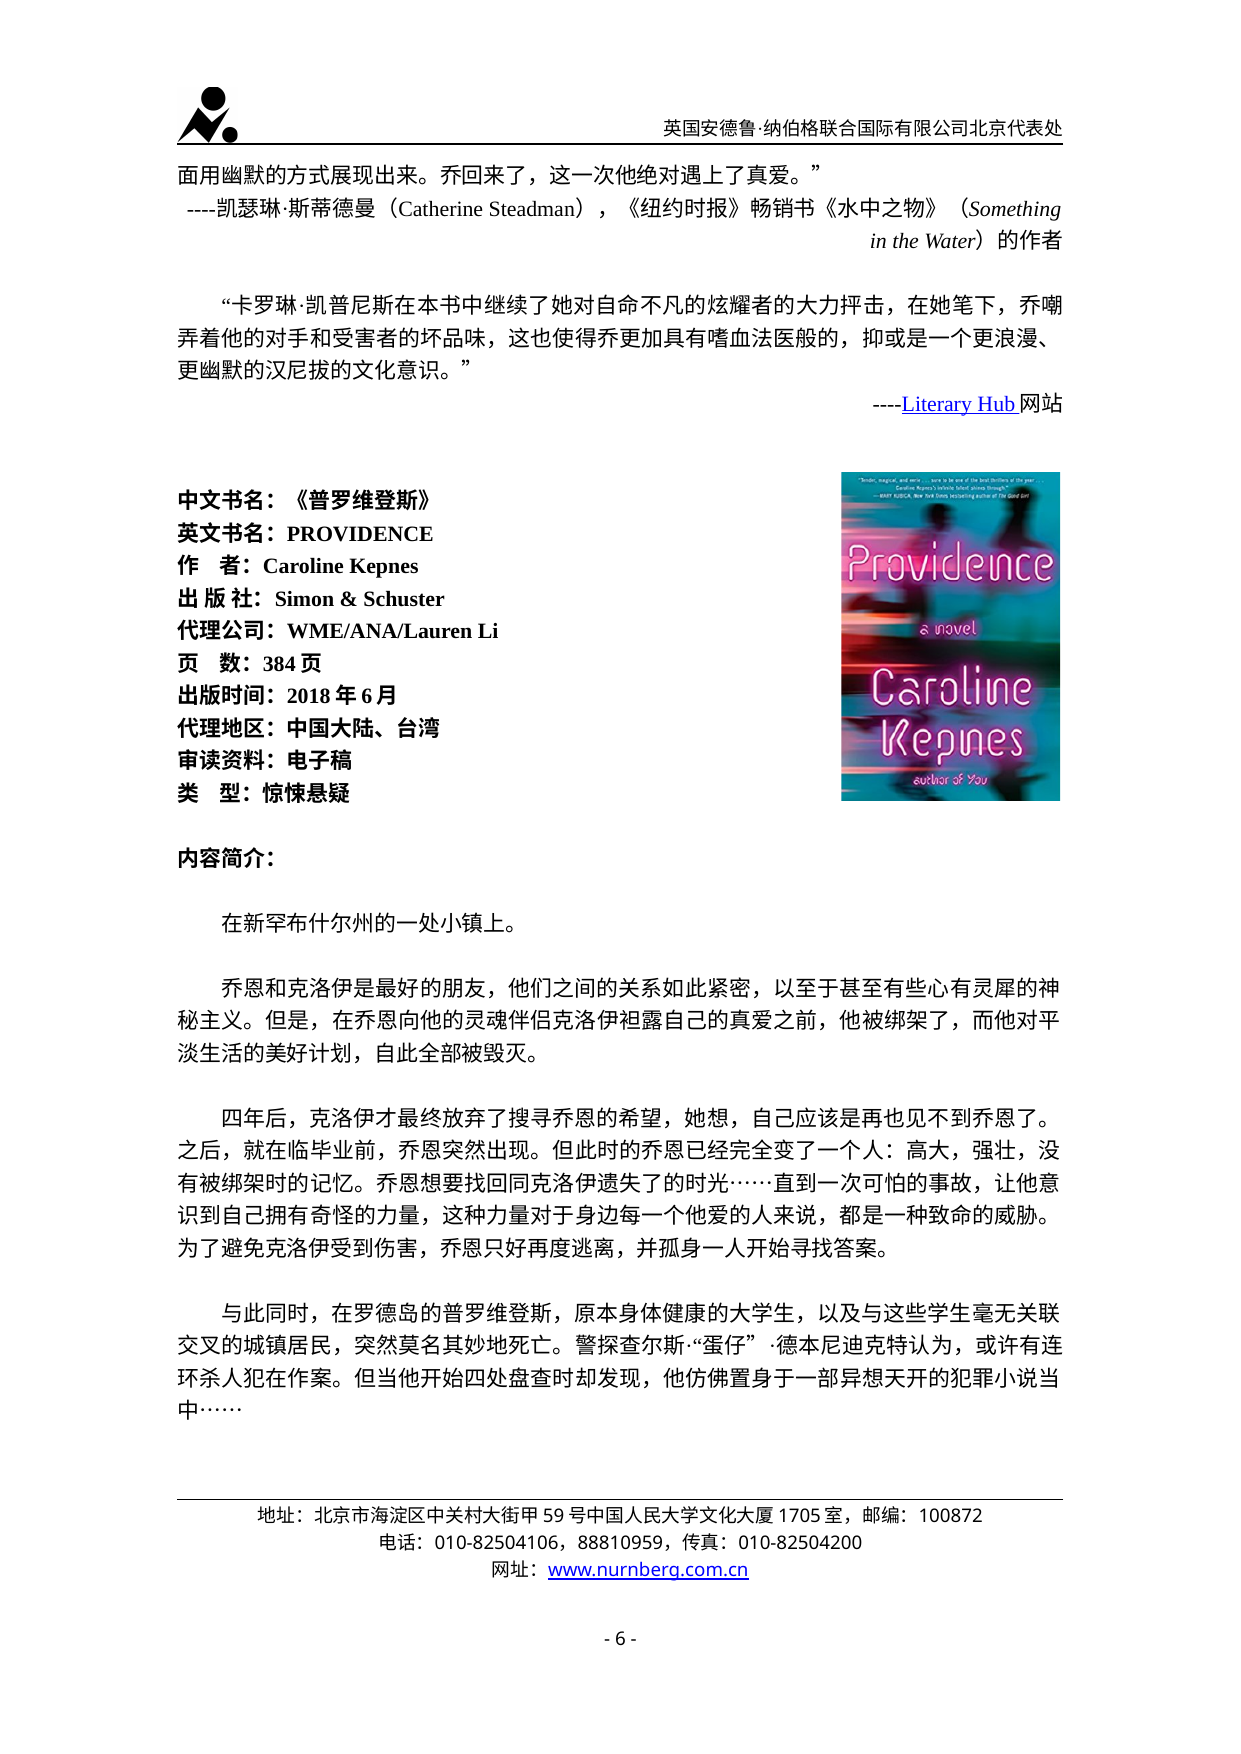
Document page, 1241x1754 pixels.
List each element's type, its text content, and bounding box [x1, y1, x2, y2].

text 出版时间：2018年6月 [177, 678, 841, 710]
text 在新罕布什尔州的一处小镇上。 [177, 905, 1063, 938]
text 乔恩和克洛伊是最好的朋友，他们之间的关系如此紧密，以至于甚至有些心有灵犀的神秘主义。但是，在乔恩向他的灵魂伴侣克洛伊袒露自己的真爱之前，他被绑架了，而他对平淡生活的美好计划，自此全部被毁灭。 [177, 970, 1063, 1068]
text ----Literary Hub网站 [177, 385, 1063, 418]
picture [841, 472, 1061, 801]
text 审读资料：电子稿 [177, 743, 841, 775]
text 四年后，克洛伊才最终放弃了搜寻乔恩的希望，她想，自己应该是再也见不到乔恩了。之后，就在临毕业前，乔恩突然出现。但此时的乔恩已经完全变了一个人：高大，强壮，没有被绑架时的记忆。乔恩想要找回同克洛伊遗失了的时光……直到一次可怕的事故，让他意识到自己拥有奇怪的力量，这种力量对于身边每一个他爱的人来说，都是一种致命的威胁。为了避免克洛伊受到伤害，乔恩只好再度逃离，并孤身一人开始寻找答案。 [177, 1100, 1063, 1263]
text 类 型：惊悚悬疑 [177, 775, 1063, 808]
text 出 版 社：Simon & Schuster [177, 580, 841, 613]
text 内容简介： [177, 840, 1063, 873]
text 英文书名：PROVIDENCE [177, 515, 841, 548]
text 代理公司：WME/ANA/Lauren Li [177, 613, 841, 645]
picture [177, 87, 238, 143]
text “我太喜欢这本书了。这些来自凯普尼斯的犀利文字真让人着迷。作者把互联网最黑暗一面用幽默的方式展现出来。乔回来了，这一次他绝对遇上了真爱。” [177, 158, 1063, 190]
text 作 者：Caroline Kepnes [177, 548, 841, 580]
text 中文书名：《普罗维登斯》 [177, 483, 841, 515]
text ----凯瑟琳·斯蒂德曼（Catherine Steadman），《纽约时报》畅销书《水中之物》（Something in the Water）的作者 [177, 190, 1063, 255]
text “卡罗琳·凯普尼斯在本书中继续了她对自命不凡的炫耀者的大力抨击，在她笔下，乔嘲弄着他的对手和受害者的坏品味，这也使得乔更加具有嗜血法医般的，抑或是一个更浪漫、更幽默的汉尼拔的文化意识。” [177, 288, 1063, 385]
text 代理地区：中国大陆、台湾 [177, 710, 841, 743]
text 页 数：384页 [177, 645, 841, 678]
text 与此同时，在罗德岛的普罗维登斯，原本身体健康的大学生，以及与这些学生毫无关联交叉的城镇居民，突然莫名其妙地死亡。警探查尔斯·“蛋仔”·德本尼迪克特认为，或许有连环杀人犯在作案。但当他开始四处盘查时却发现，他仿佛置身于一部异想天开的犯罪小说当中…… [177, 1295, 1063, 1425]
